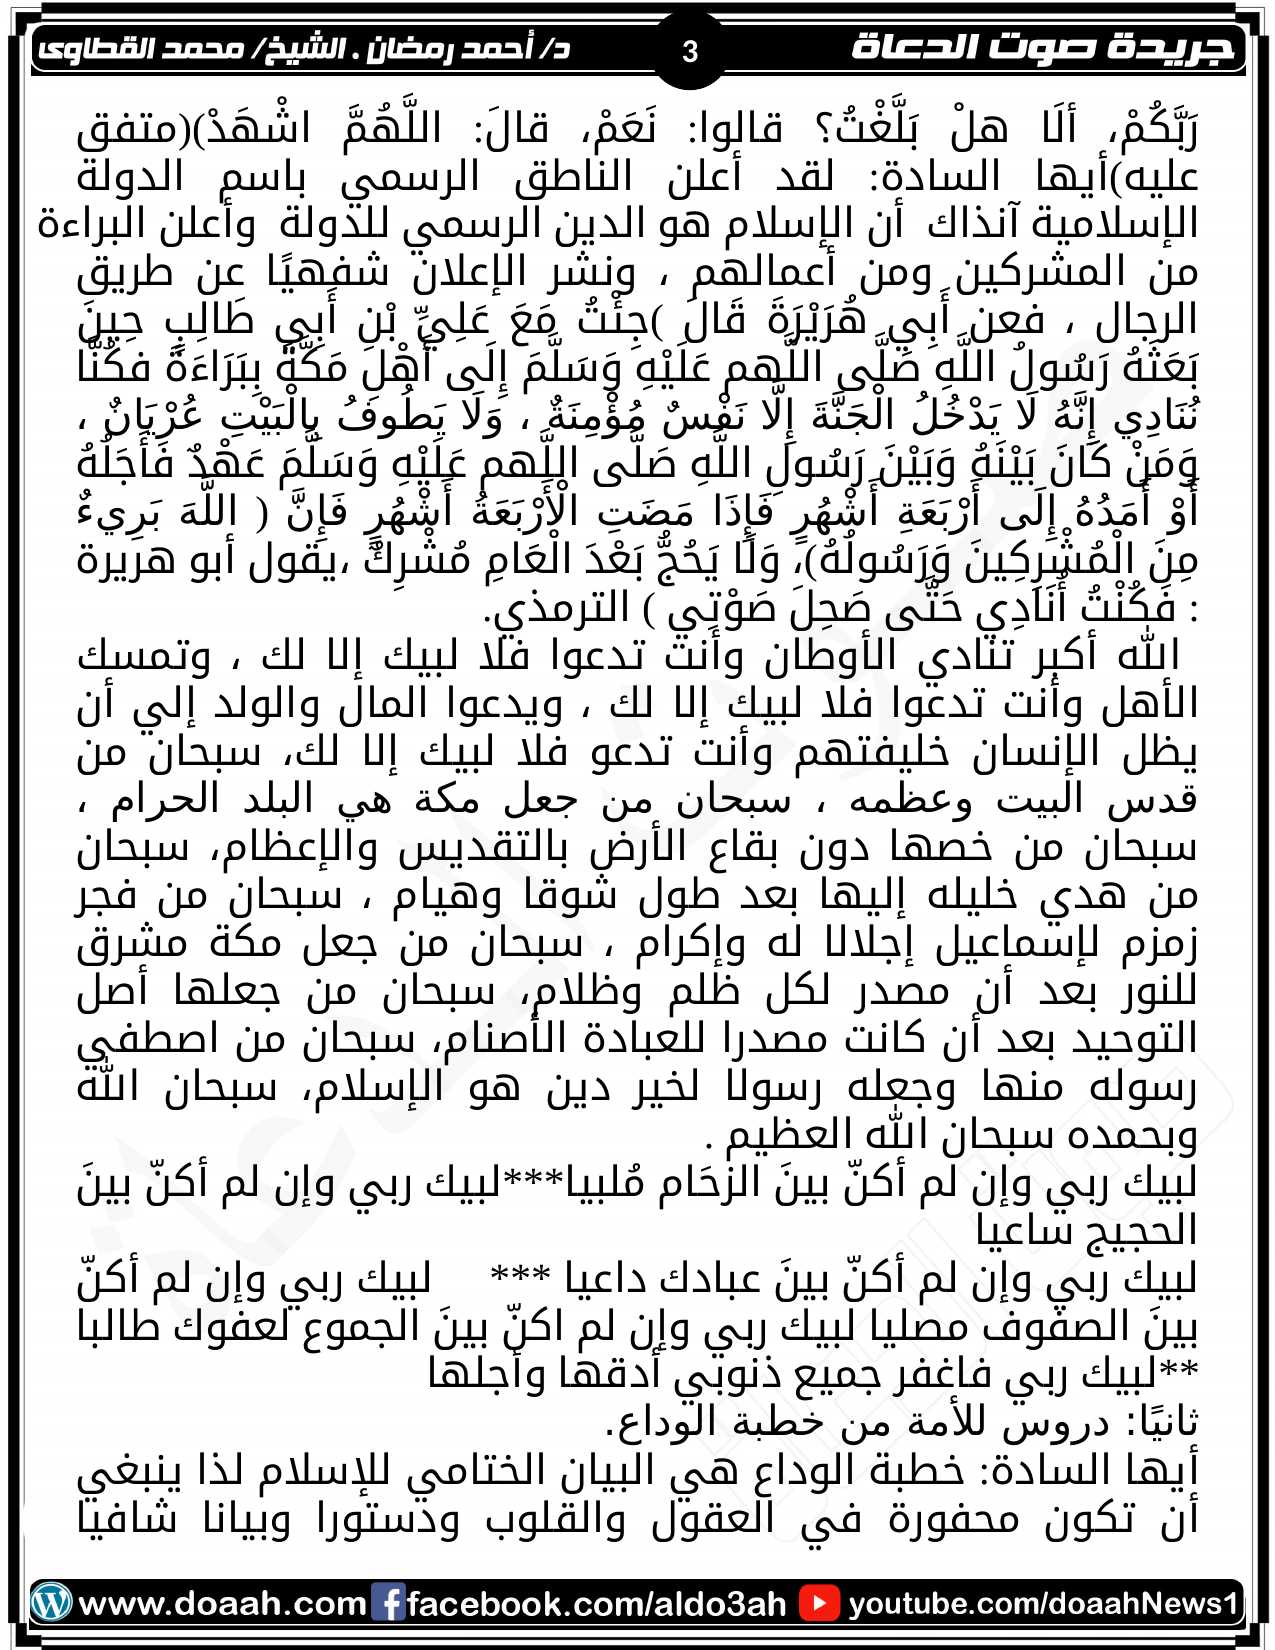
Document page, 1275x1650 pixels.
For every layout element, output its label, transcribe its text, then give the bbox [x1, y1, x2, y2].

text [75, 1445, 1200, 1541]
text لبيك ربي وإن لم أكنّ بينَ الزحَام مُلبيا***لبيك ربي وإن لم أكنّ بينَ الحجيج ساعيا [75, 1157, 1200, 1253]
text لبيك ربي وإن لم أكنّ بينَ عبادك داعيا *** لبيك ربي وإن لم أكنّ بينَ الصفوف مصليا لبيك ربي وإن لم اكنّ بينَ الجموع لعفوك طالبا **لبيك ربي فاغفر جميع ذنوبي أدقها وأجلها [75, 1253, 1200, 1397]
text الله أكبر تنادي الأوطان وأنت تدعوا فلا لبيك إلا لك ، وتمسك الأهل وأنت تدعوا فلا لبيك إلا لك ، ويدعوا المال والولد إلي أن يظل الإنسان خليفتهم وأنت تدعو فلا لبيك إلا لك، سبحان من قدس البيت وعظمه ، سبحان من جعل مكة هي البلد الحرام ، سبحان من خصها دون بقاع الأرض بالتقديس والإعظام، سبحان من هدي خليله إليها بعد طول شوقا وهيام ، سبحان من فجر زمزم لإسماعيل إجلالا له وإكرام ، سبحان من جعل مكة مشرق للنور بعد أن مصدر لكل ظلم وظلام، سبحان من جعلها أصل التوحيد بعد أن كانت مصدرا للعبادة الأصنام، سبحان من اصطفي رسوله منها وجعله رسولا لخير دين هو الإسلام، سبحان الله وبحمده سبحان الله العظيم . [75, 630, 1200, 1157]
text ثانيًا: دروس للأمة من خطبة الوداع. [75, 1397, 1200, 1445]
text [75, 103, 1200, 630]
picture [0, 0, 1275, 1650]
